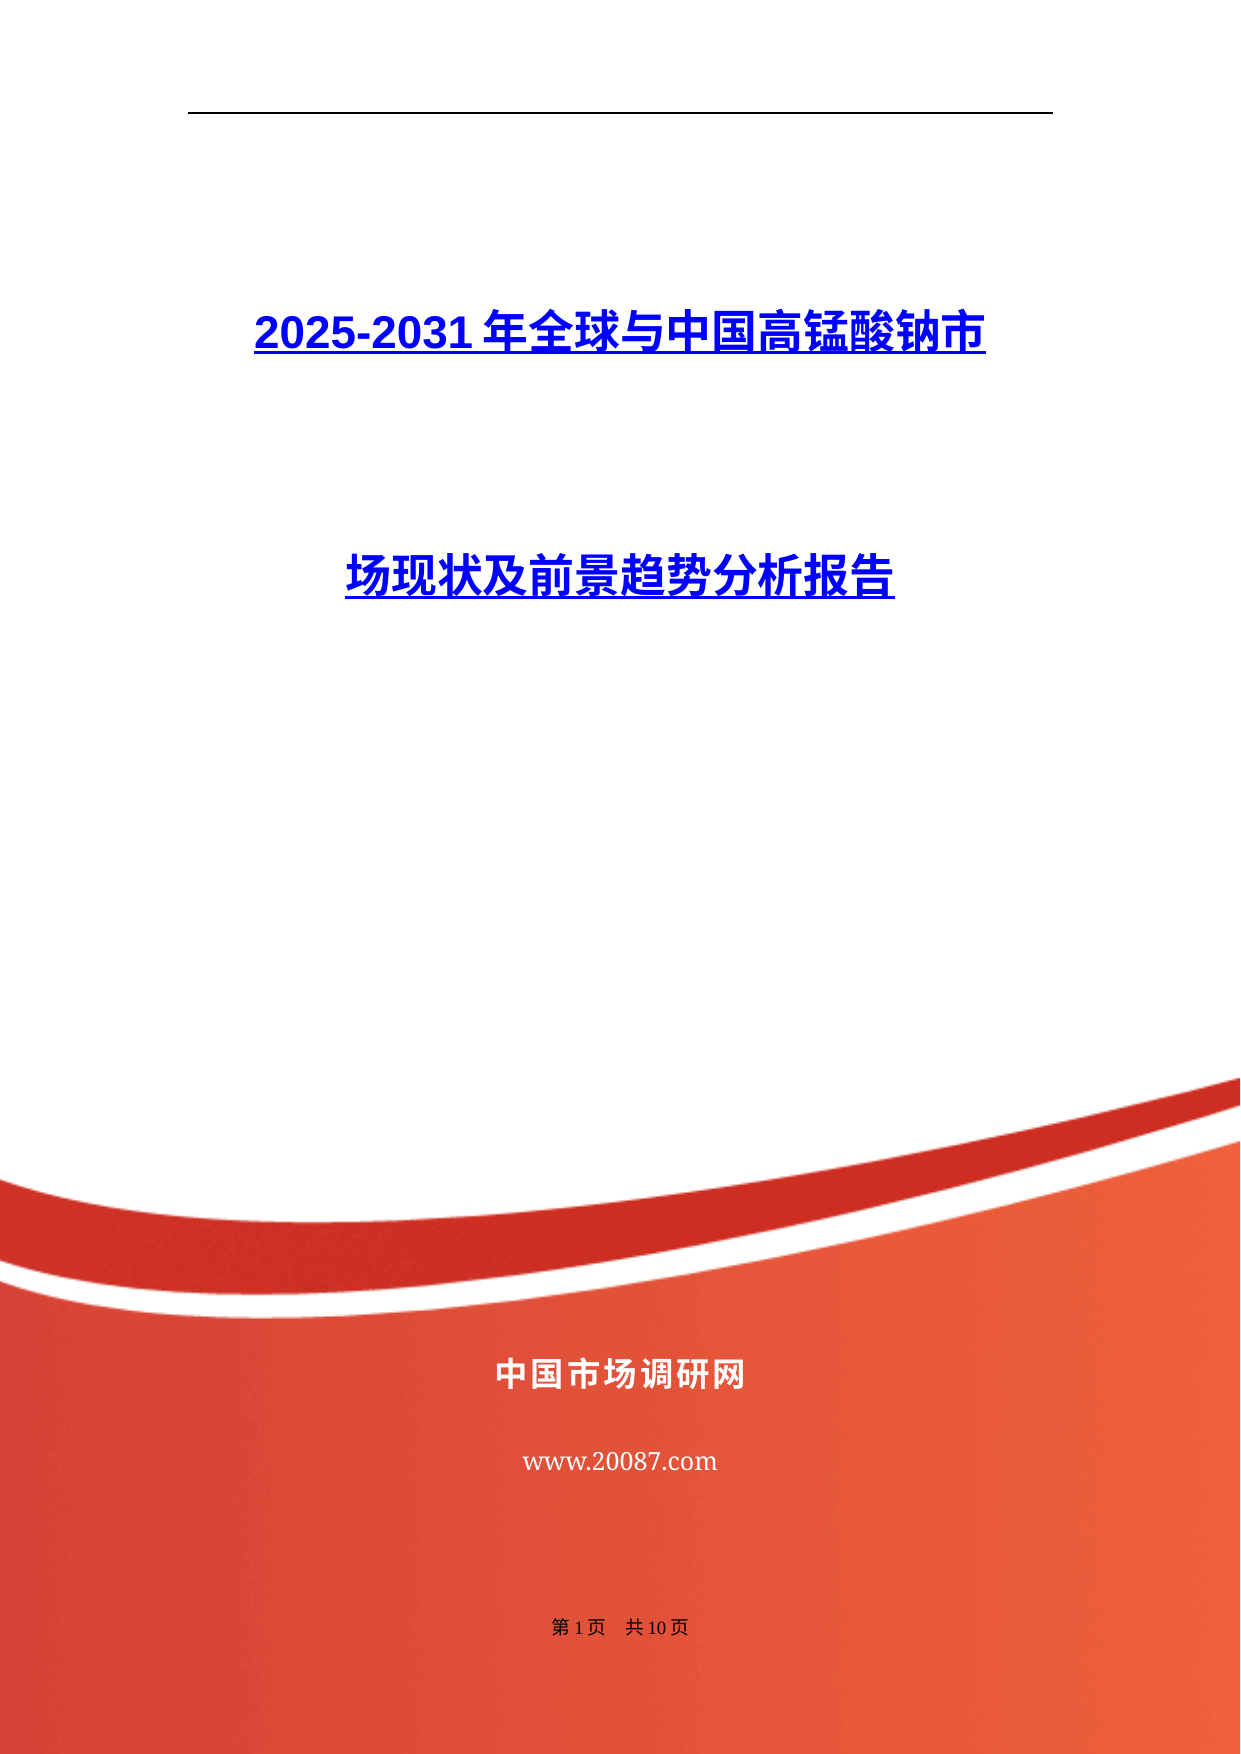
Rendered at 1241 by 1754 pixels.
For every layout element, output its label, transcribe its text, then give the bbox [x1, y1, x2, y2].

subtitle 中国市场调研网 [187, 1339, 1053, 1404]
picture [0, 1006, 1241, 1754]
text www.20087.com [187, 1428, 1053, 1493]
table_header 2025-2031年全球与中国高锰酸钠市场现状及前景趋势分析报告 [188, 207, 1053, 773]
